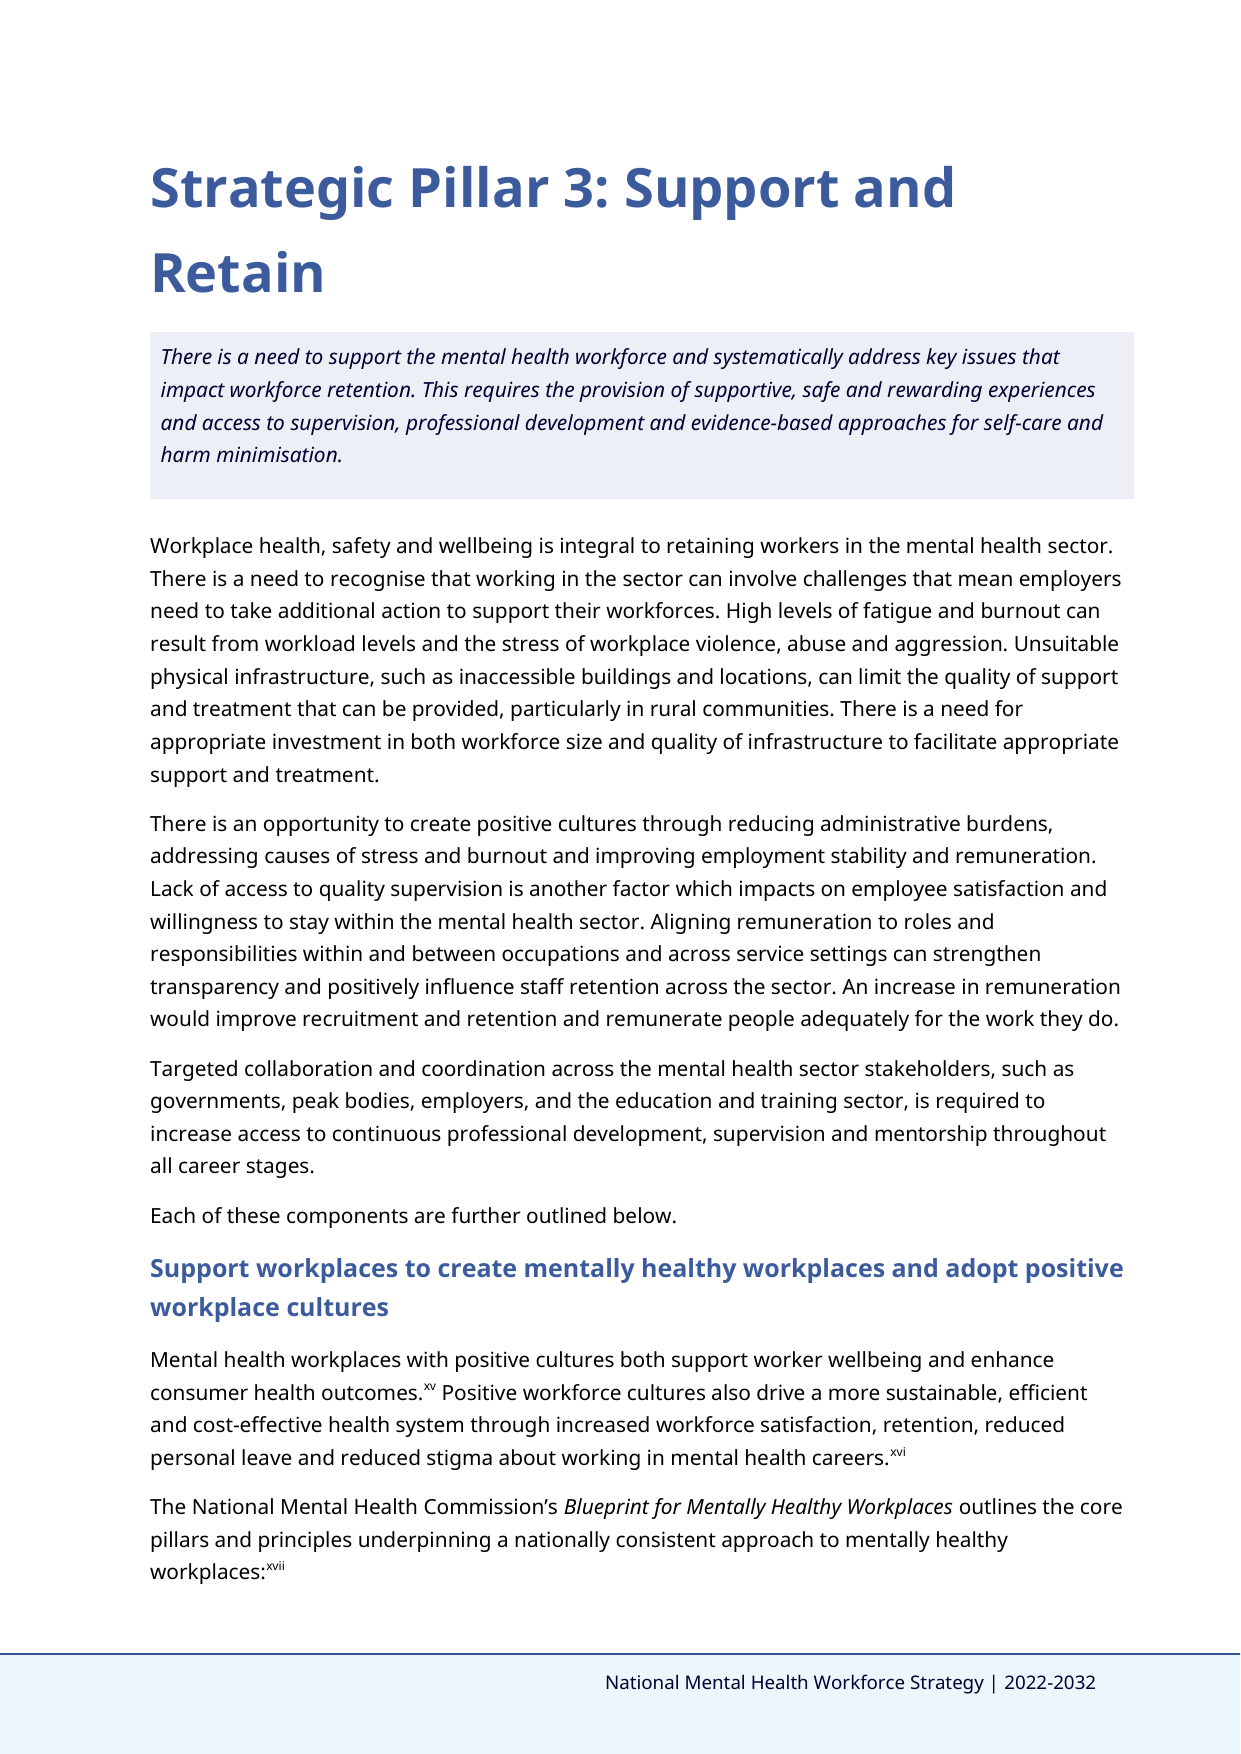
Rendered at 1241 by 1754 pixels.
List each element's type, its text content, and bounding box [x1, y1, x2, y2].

text Each of these components are further outlined below. [150, 1201, 1124, 1229]
text Targeted collaboration and coordination across the mental health sector stakeholders, such as governments, peak bodies, employers, and the education and training sector, is required to increase access to continuous professional development, supervision and mentorship throughout all career stages. [150, 1054, 1124, 1180]
table_header There is a need to support the mental health workforce and systematically address key issues that impact workforce retention. This requires the provision of supportive, safe and rewarding experiences and access to supervision, professional development and evidence-based approaches for self-care and harm minimisation. [150, 332, 1134, 499]
subtitle Strategic Pillar 3: Support and Retain [150, 150, 1124, 308]
text Support workplaces to create mentally healthy workplaces and adopt positive workplace cultures [150, 1250, 1134, 1323]
text There is an opportunity to create positive cultures through reducing administrative burdens, addressing causes of stress and burnout and improving employment stability and remuneration. Lack of access to quality supervision is another factor which impacts on employee satisfaction and willingness to stay within the mental health sector. Aligning remuneration to roles and responsibilities within and between occupations and across service settings can strengthen transparency and positively influence staff retention across the sector. An increase in remuneration would improve recruitment and retention and remunerate people adequately for the work they do. [150, 809, 1124, 1033]
text The National Mental Health Commission’s Blueprint for Mentally Healthy Workplaces outlines the core pillars and principles underpinning a nationally consistent approach to mentally healthy workplaces: [150, 1492, 1124, 1586]
text Workplace health, safety and wellbeing is integral to retaining workers in the mental health sector. There is a need to recognise that working in the sector can involve challenges that mean employers need to take additional action to support their workforces. High levels of fatigue and burnout can result from workload levels and the stress of workplace violence, abuse and aggression. Unsuitable physical infrastructure, such as inaccessible buildings and locations, can limit the quality of support and treatment that can be provided, particularly in rural communities. There is a need for appropriate investment in both workforce size and quality of infrastructure to facilitate appropriate support and treatment. [150, 499, 1124, 788]
text Mental health workplaces with positive cultures both support worker wellbeing and enhance consumer health outcomes. Positive workforce cultures also drive a more sustainable, efficient and cost-effective health system through increased workforce satisfaction, retention, reduced personal leave and reduced stigma about working in mental health careers. [150, 1345, 1124, 1471]
